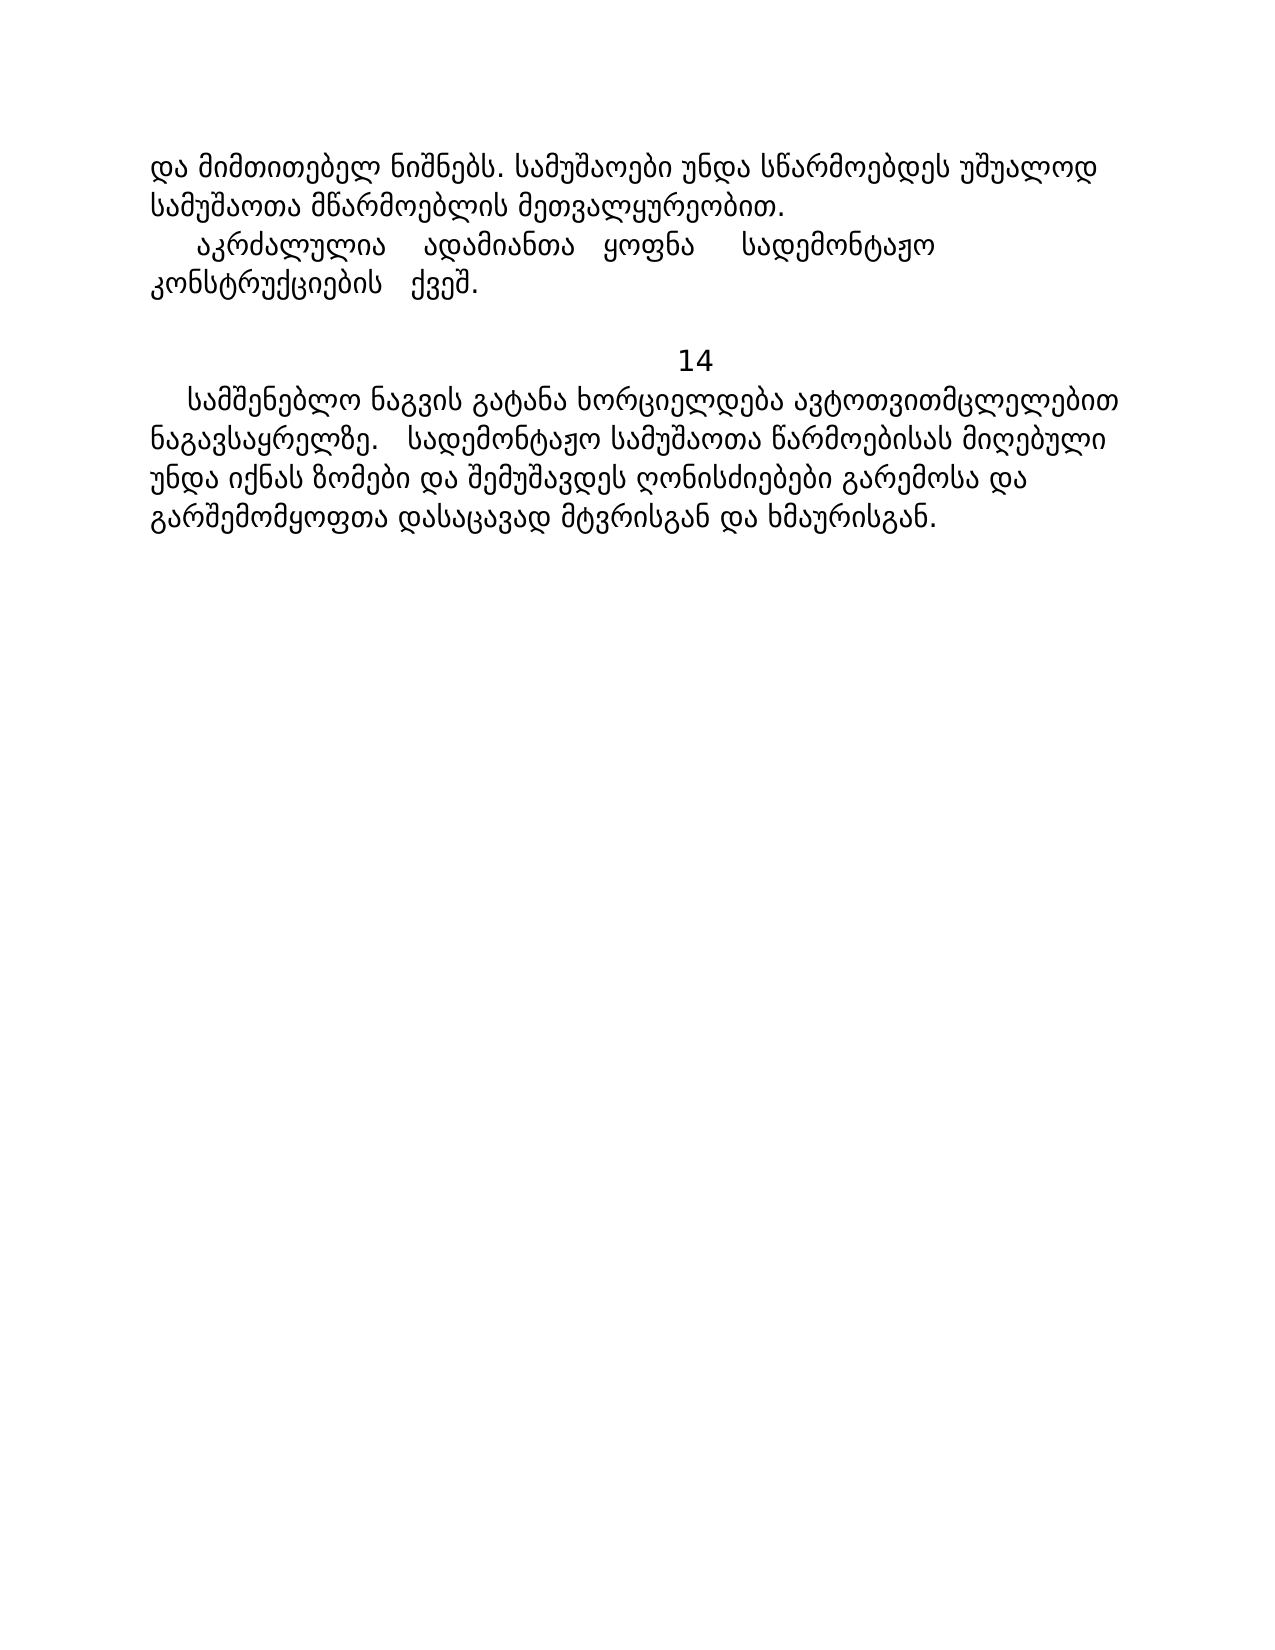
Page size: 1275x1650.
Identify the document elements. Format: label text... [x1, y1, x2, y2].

text აკრძალულია ადამიანთა ყოფნა სადემონტაჟო კონსტრუქციების ქვეშ. [150, 228, 1125, 301]
text სამშენებლო ნაგვის გატანა ხორციელდება ავტოთვითმცლელებით ნაგავსაყრელზე. სადემონტაჟო სამუშაოთა წარმოებისას მიღებული უნდა იქნას ზომები და შემუშავდეს ღონისძიებები გარემოსა და გარშემომყოფთა დასაცავად მტვრისგან და ხმაურისგან. [150, 384, 1125, 534]
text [150, 150, 1125, 223]
text 14 [150, 345, 1125, 379]
